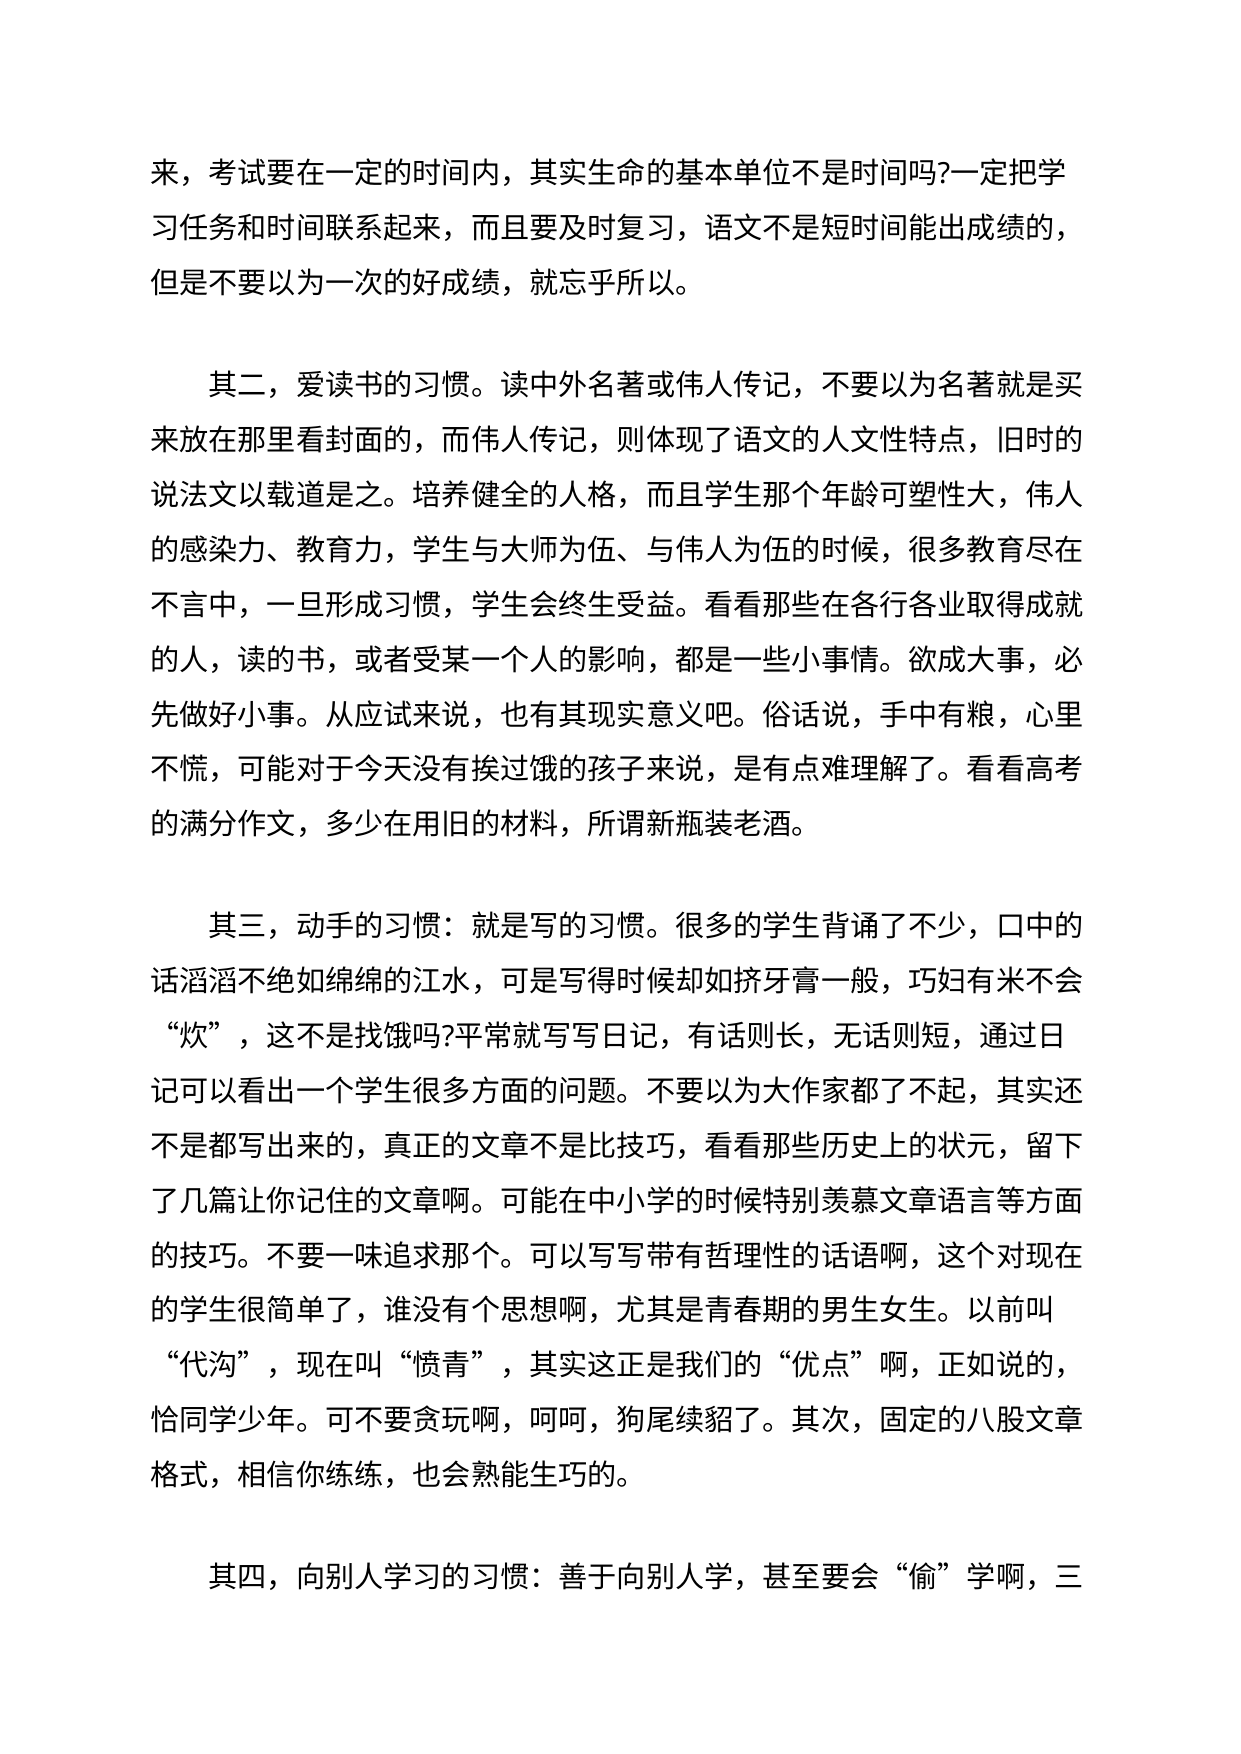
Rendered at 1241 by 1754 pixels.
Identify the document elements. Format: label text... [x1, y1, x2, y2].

text 其三，动手的习惯：就是写的习惯。很多的学生背诵了不少，口中的话滔滔不绝如绵绵的江水，可是写得时候却如挤牙膏一般，巧妇有米不会“炊”，这不是找饿吗?平常就写写日记，有话则长，无话则短，通过日记可以看出一个学生很多方面的问题。不要以为大作家都了不起，其实还不是都写出来的，真正的文章不是比技巧，看看那些历史上的状元，留下了几篇让你记住的文章啊。可能在中小学的时候特别羡慕文章语言等方面的技巧。不要一味追求那个。可以写写带有哲理性的话语啊，这个对现在的学生很简单了，谁没有个思想啊，尤其是青春期的男生女生。以前叫“代沟”，现在叫“愤青”，其实这正是我们的“优点”啊，正如说的，恰同学少年。可不要贪玩啊，呵呵，狗尾续貂了。其次，固定的八股文章格式，相信你练练，也会熟能生巧的。 [150, 903, 1090, 1494]
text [150, 1553, 1090, 1596]
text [150, 150, 1090, 302]
text 其二，爱读书的习惯。读中外名著或伟人传记，不要以为名著就是买来放在那里看封面的，而伟人传记，则体现了语文的人文性特点，旧时的说法文以载道是之。培养健全的人格，而且学生那个年龄可塑性大，伟人的感染力、教育力，学生与大师为伍、与伟人为伍的时候，很多教育尽在不言中，一旦形成习惯，学生会终生受益。看看那些在各行各业取得成就的人，读的书，或者受某一个人的影响，都是一些小事情。欲成大事，必先做好小事。从应试来说，也有其现实意义吧。俗话说，手中有粮，心里不慌，可能对于今天没有挨过饿的孩子来说，是有点难理解了。看看高考的满分作文，多少在用旧的材料，所谓新瓶装老酒。 [150, 362, 1090, 843]
